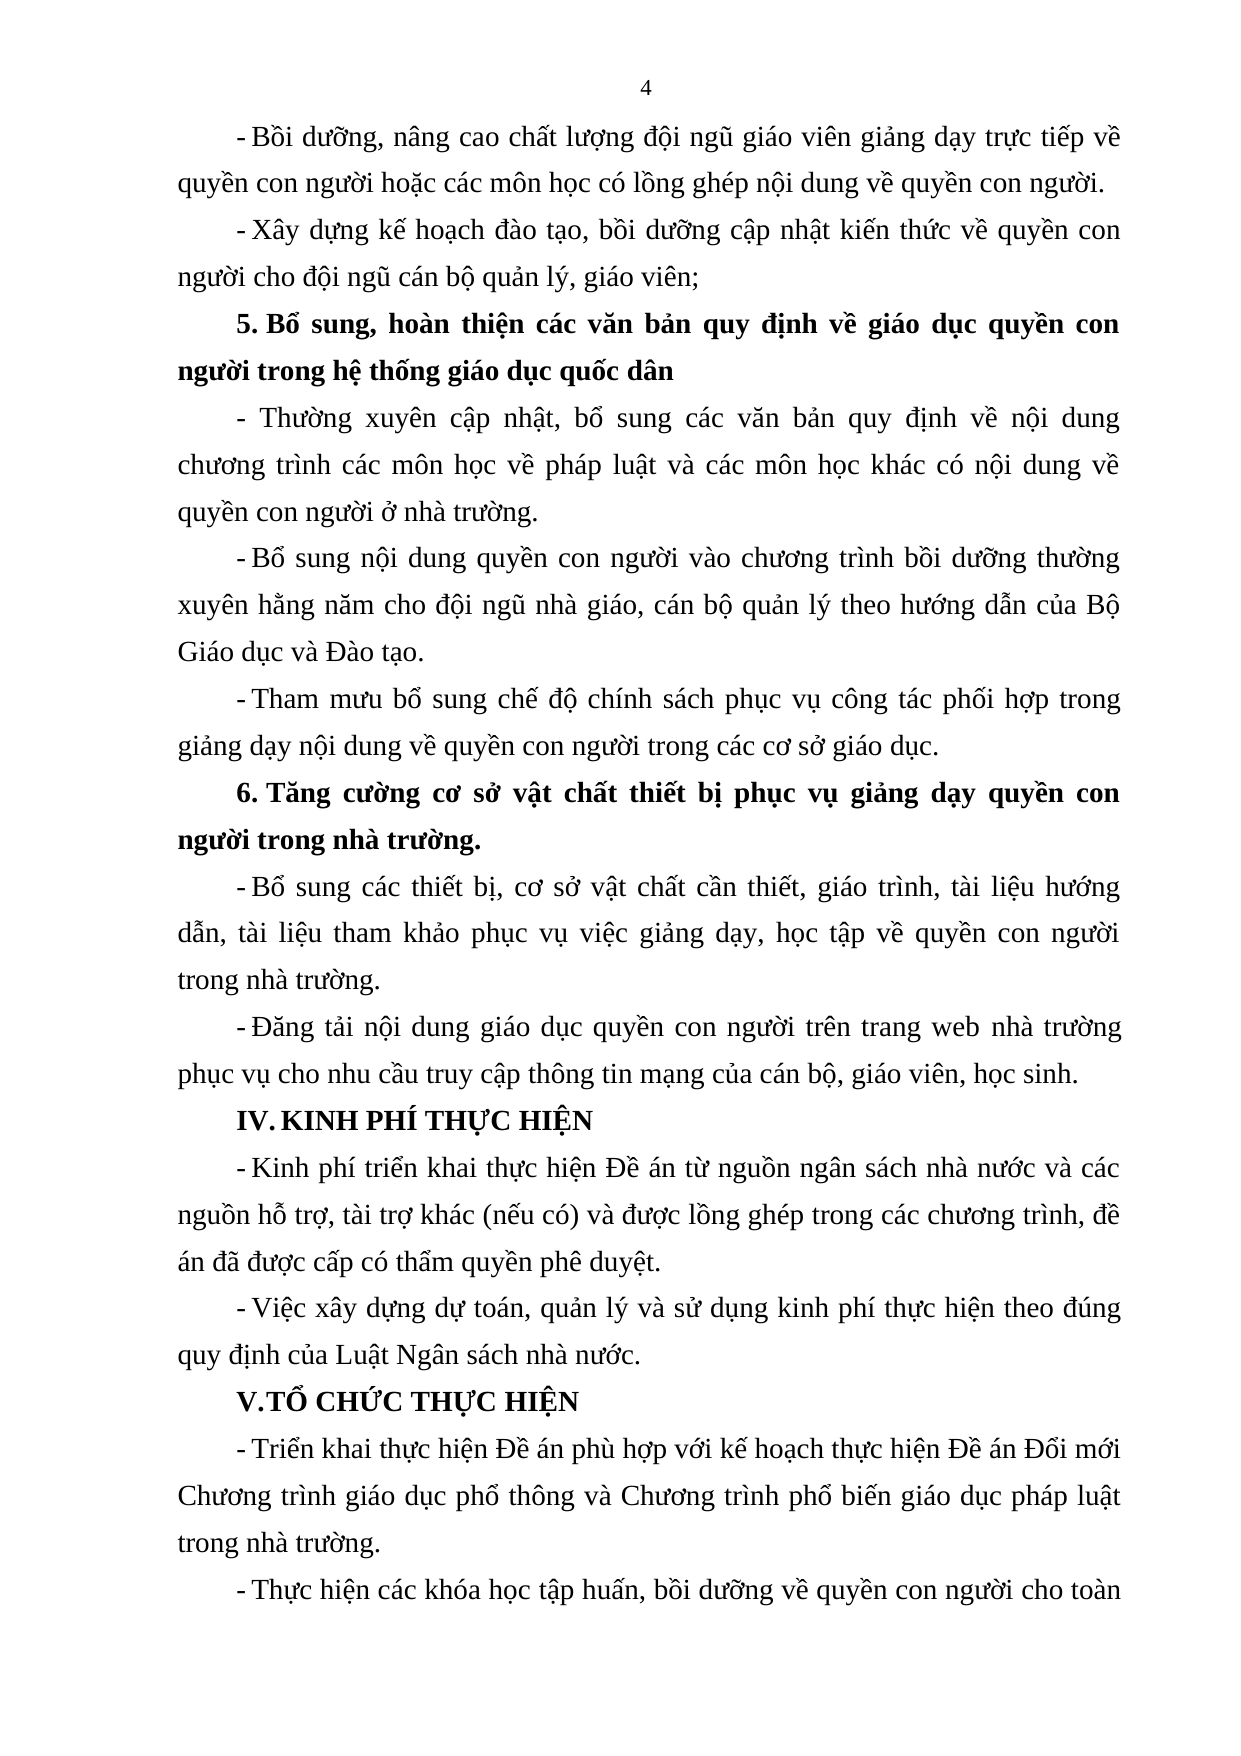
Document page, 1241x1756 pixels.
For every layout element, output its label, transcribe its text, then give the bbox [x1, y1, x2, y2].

text - Thường xuyên cập nhật, bổ sung các văn bản quy định về nội dung chương trình các môn học về pháp luật và các môn học khác có nội dung về quyền con người ở nhà trường. [177, 400, 1122, 527]
subtitle KINH PHÍ THỰC HIỆN [177, 1103, 1122, 1137]
list Bổ sung nội dung quyền con người vào chương trình bồi dưỡng thường xuyên hằng năm cho đội ngũ nhà giáo, cán bộ quản lý theo hướng dẫn của Bộ Giáo dục và Đào tạo. [177, 541, 1122, 668]
subtitle Tăng cường cơ sở vật chất thiết bị phục vụ giảng dạy quyền con người trong nhà trường. [177, 775, 1122, 855]
subtitle TỔ CHỨC THỰC HIỆN [177, 1384, 1122, 1418]
list Bổ sung các thiết bị, cơ sở vật chất cần thiết, giáo trình, tài liệu hướng dẫn, tài liệu tham khảo phục vụ việc giảng dạy, học tập về quyền con người trong nhà trường. [177, 869, 1122, 996]
list Đăng tải nội dung giáo dục quyền con người trên trang web nhà trường phục vụ cho nhu cầu truy cập thông tin mạng của cán bộ, giáo viên, học sinh. [177, 1009, 1122, 1090]
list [177, 1572, 1122, 1605]
list Việc xây dựng dự toán, quản lý và sử dụng kinh phí thực hiện theo đúng quy định của Luật Ngân sách nhà nước. [177, 1291, 1122, 1371]
subtitle Bổ sung, hoàn thiện các văn bản quy định về giáo dục quyền con người trong hệ thống giáo dục quốc dân [177, 306, 1122, 387]
list Xây dựng kế hoạch đào tạo, bồi dưỡng cập nhật kiến thức về quyền con người cho đội ngũ cán bộ quản lý, giáo viên; [177, 212, 1122, 293]
list Kinh phí triển khai thực hiện Đề án từ nguồn ngân sách nhà nước và các nguồn hỗ trợ, tài trợ khác (nếu có) và được lồng ghép trong các chương trình, đề án đã được cấp có thẩm quyền phê duyệt. [177, 1150, 1122, 1277]
list Tham mưu bổ sung chế độ chính sách phục vụ công tác phối hợp trong giảng dạy nội dung về quyền con người trong các cơ sở giáo dục. [177, 681, 1122, 762]
list Triển khai thực hiện Đề án phù hợp với kế hoạch thực hiện Đề án Đổi mới Chương trình giáo dục phổ thông và Chương trình phổ biến giáo dục pháp luật trong nhà trường. [177, 1431, 1122, 1558]
list Bồi dưỡng, nâng cao chất lượng đội ngũ giáo viên giảng dạy trực tiếp về quyền con người hoặc các môn học có lồng ghép nội dung về quyền con người. [177, 119, 1122, 199]
